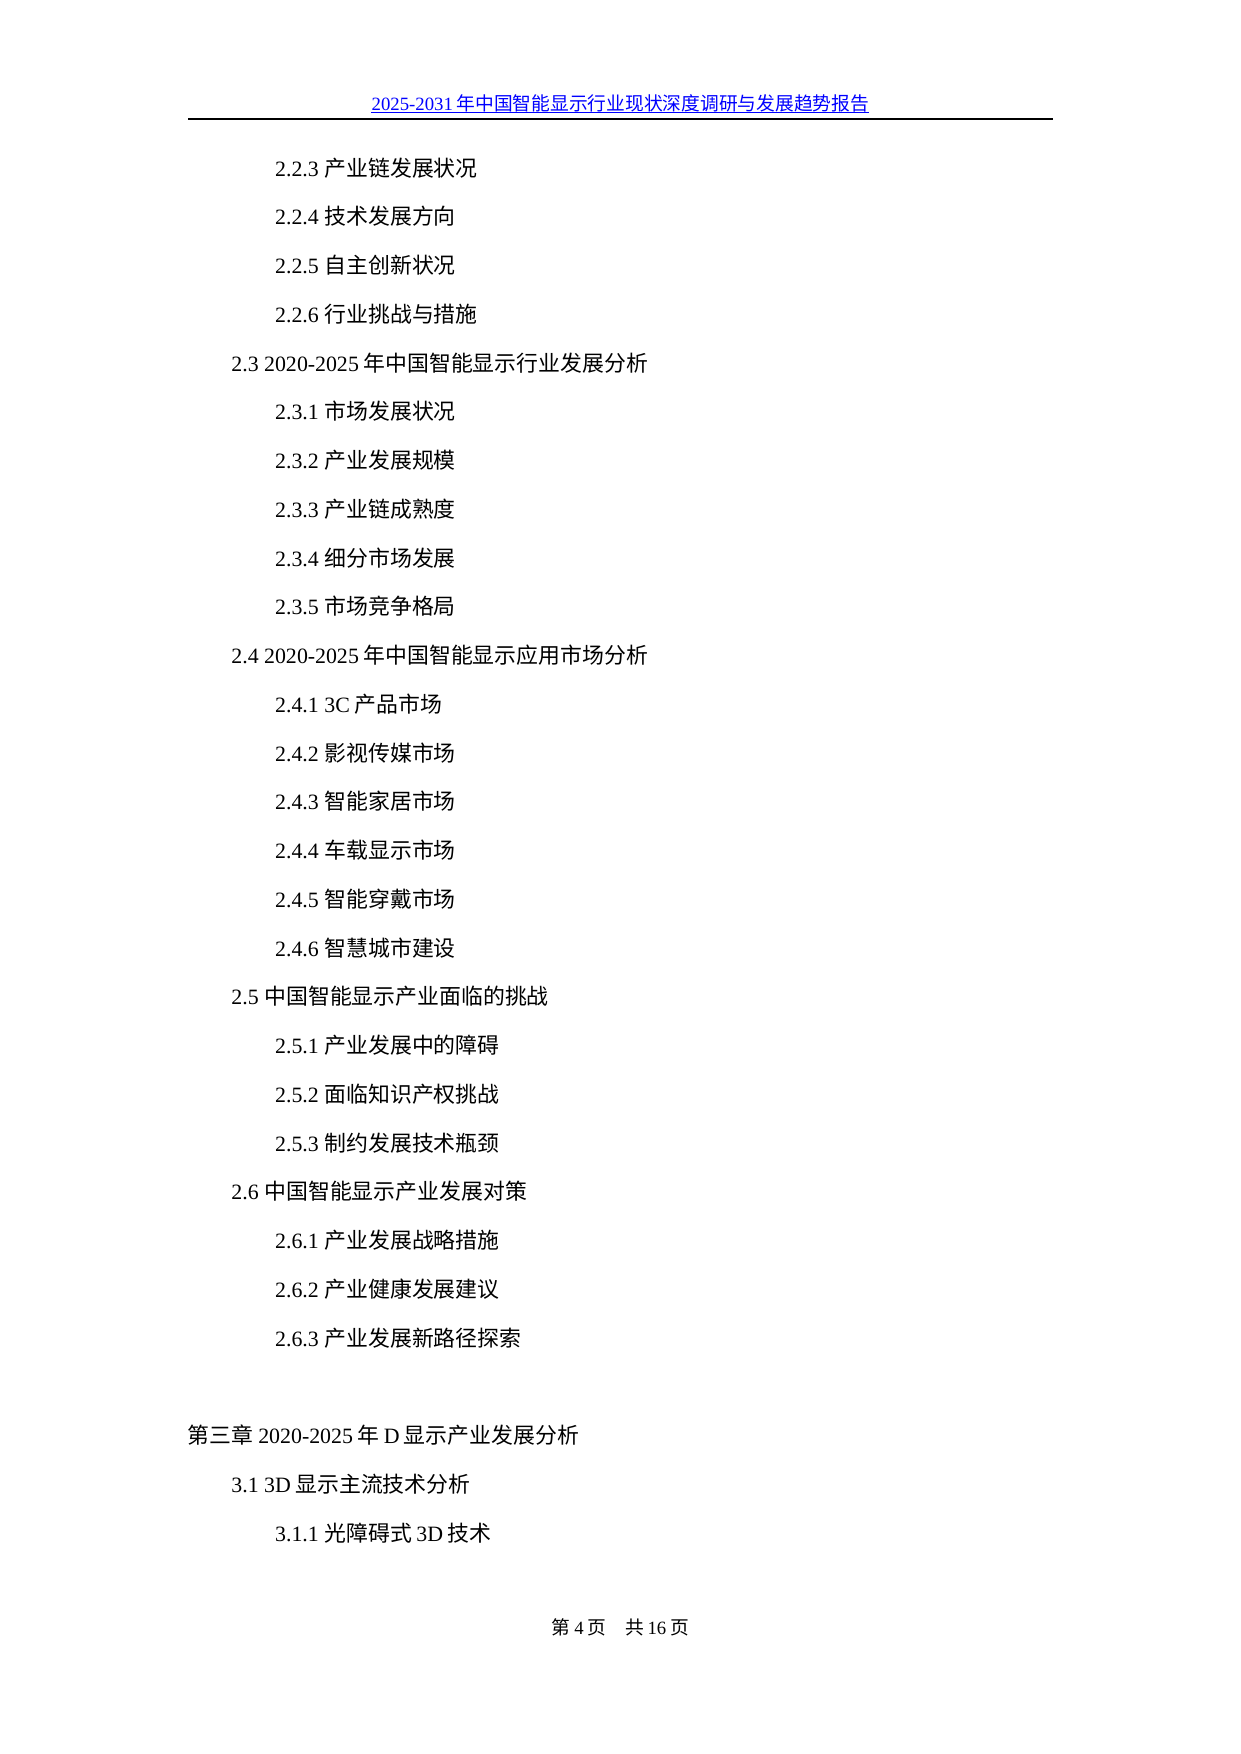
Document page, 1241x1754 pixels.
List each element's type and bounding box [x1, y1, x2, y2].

text [187, 150, 1053, 1548]
